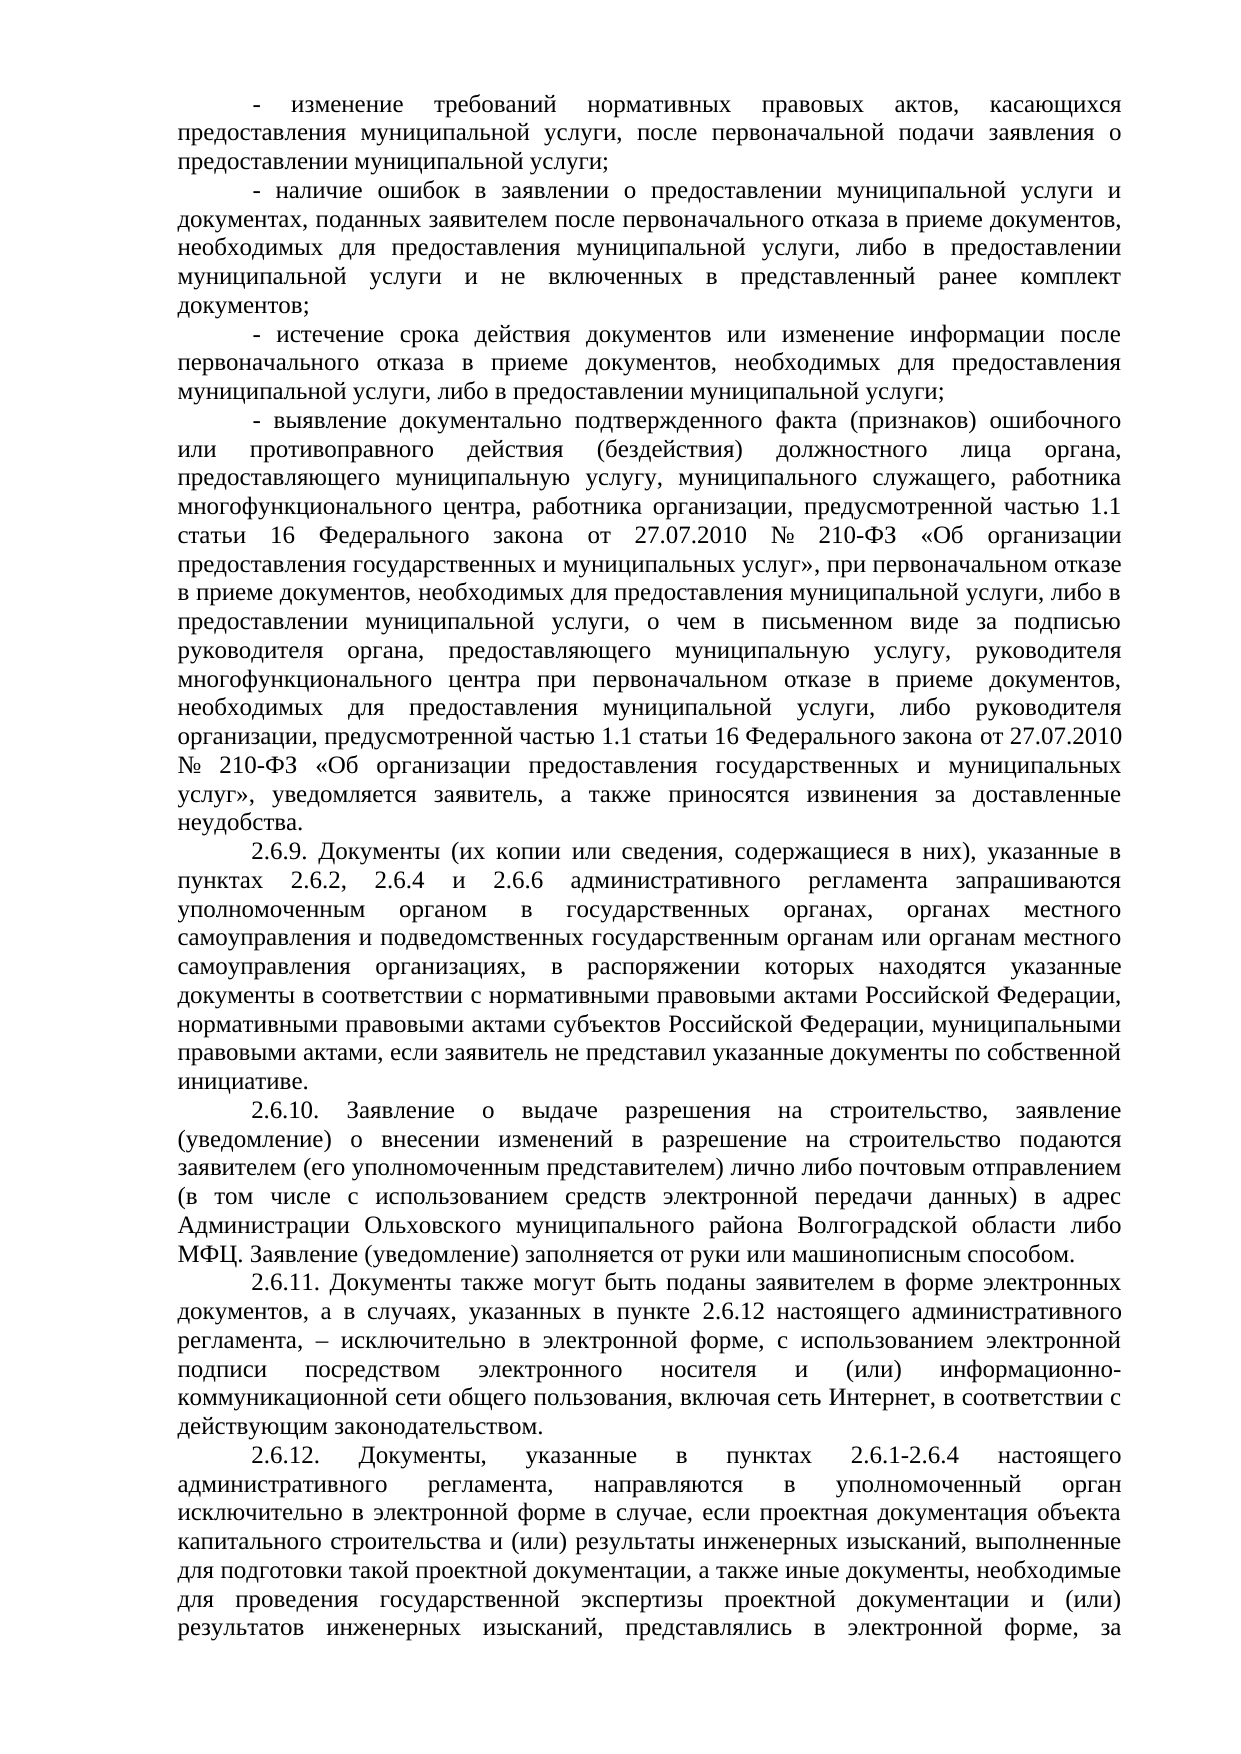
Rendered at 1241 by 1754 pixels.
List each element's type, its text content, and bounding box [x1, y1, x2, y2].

text - изменение требований нормативных правовых актов, касающихся предоставления муниципальной услуги, после первоначальной подачи заявления о предоставлении муниципальной услуги; [177, 89, 1122, 175]
text 2.6.9. Документы (их копии или сведения, содержащиеся в них), указанные в пунктах 2.6.2, 2.6.4 и 2.6.6 административного регламента запрашиваются уполномоченным органом в государственных органах, органах местного самоуправления и подведомственных государственным органам или органам местного самоуправления организациях, в распоряжении которых находятся указанные документы в соответствии с нормативными правовыми актами Российской Федерации, нормативными правовыми актами субъектов Российской Федерации, муниципальными правовыми актами, если заявитель не представил указанные документы по собственной инициативе. [177, 836, 1122, 1095]
text 2.6.10. Заявление о выдаче разрешения на строительство, заявление (уведомление) о внесении изменений в разрешение на строительство подаются заявителем (его уполномоченным представителем) лично либо почтовым отправлением (в том числе с использованием средств электронной передачи данных) в адрес Администрации Ольховского муниципального района Волгоградской области либо МФЦ. Заявление (уведомление) заполняется от руки или машинописным способом. [177, 1095, 1122, 1267]
text - наличие ошибок в заявлении о предоставлении муниципальной услуги и документах, поданных заявителем после первоначального отказа в приеме документов, необходимых для предоставления муниципальной услуги, либо в предоставлении муниципальной услуги и не включенных в представленный ранее комплект документов; [177, 175, 1122, 319]
text - выявление документально подтвержденного факта (признаков) ошибочного или противоправного действия (бездействия) должностного лица органа, предоставляющего муниципальную услугу, муниципального служащего, работника многофункционального центра, работника организации, предусмотренной частью 1.1 статьи 16 Федерального закона от 27.07.2010 № 210-ФЗ «Об организации предоставления государственных и муниципальных услуг», при первоначальном отказе в приеме документов, необходимых для предоставления муниципальной услуги, либо в предоставлении муниципальной услуги, о чем в письменном виде за подписью руководителя органа, предоставляющего муниципальную услугу, руководителя многофункционального центра при первоначальном отказе в приеме документов, необходимых для предоставления муниципальной услуги, либо руководителя организации, предусмотренной частью 1.1 статьи 16 Федерального закона от 27.07.2010 № 210-ФЗ «Об организации предоставления государственных и муниципальных услуг», уведомляется заявитель, а также приносятся извинения за доставленные неудобства. [177, 405, 1122, 836]
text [177, 1440, 1122, 1641]
text 2.6.11. Документы также могут быть поданы заявителем в форме электронных документов, а в случаях, указанных в пункте 2.6.12 настоящего административного регламента, – исключительно в электронной форме, с использованием электронной подписи посредством электронного носителя и (или) информационно-коммуникационной сети общего пользования, включая сеть Интернет, в соответствии с действующим законодательством. [177, 1267, 1122, 1440]
text - истечение срока действия документов или изменение информации после первоначального отказа в приеме документов, необходимых для предоставления муниципальной услуги, либо в предоставлении муниципальной услуги; [177, 319, 1122, 405]
